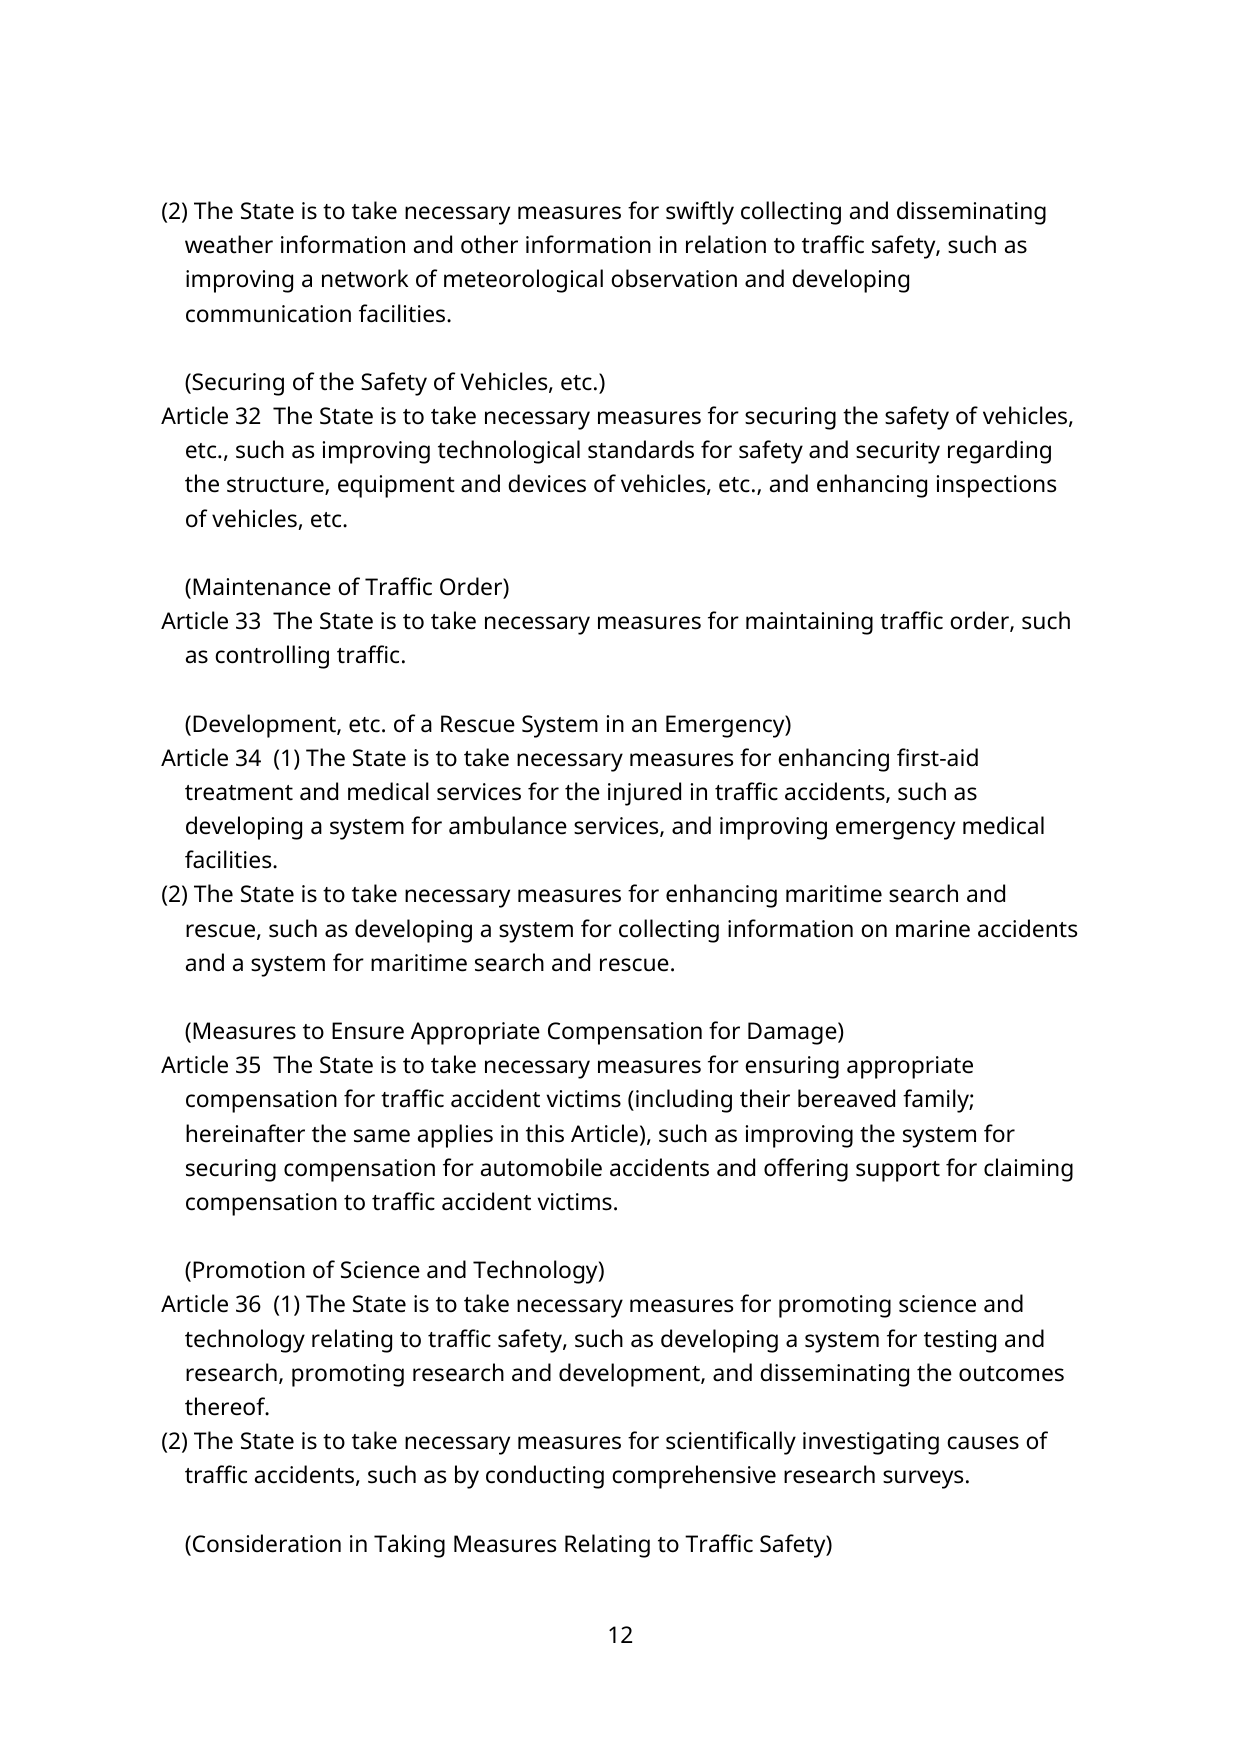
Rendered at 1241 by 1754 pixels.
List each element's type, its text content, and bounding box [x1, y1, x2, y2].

text Article 35 The State is to take necessary measures for ensuring appropriate compensation for traffic accident victims (including their bereaved family; hereinafter the same applies in this Article), such as improving the system for securing compensation for automobile accidents and offering support for claiming compensation to traffic accident victims. [161, 1048, 1079, 1219]
text (Maintenance of Traffic Order) [184, 569, 1079, 604]
text (2) The State is to take necessary measures for swiftly collecting and disseminating weather information and other information in relation to traffic safety, such as improving a network of meteorological observation and developing communication facilities. [161, 194, 1079, 330]
text (Development, etc. of a Rescue System in an Emergency) [184, 706, 1079, 740]
text (2) The State is to take necessary measures for enhancing maritime search and rescue, such as developing a system for collecting information on marine accidents and a system for maritime search and rescue. [161, 877, 1079, 979]
text (Consideration in Taking Measures Relating to Traffic Safety) [184, 1526, 1079, 1560]
text Article 33 The State is to take necessary measures for maintaining traffic order, such as controlling traffic. [161, 604, 1079, 672]
text Article 32 The State is to take necessary measures for securing the safety of vehicles, etc., such as improving technological standards for safety and security regarding the structure, equipment and devices of vehicles, etc., and enhancing inspections of vehicles, etc. [161, 399, 1079, 535]
text (2) The State is to take necessary measures for scientifically investigating causes of traffic accidents, such as by conducting comprehensive research surveys. [161, 1424, 1079, 1492]
text Article 36 (1) The State is to take necessary measures for promoting science and technology relating to traffic safety, such as developing a system for testing and research, promoting research and development, and disseminating the outcomes thereof. [161, 1287, 1079, 1424]
text (Promotion of Science and Technology) [184, 1253, 1079, 1287]
text (Securing of the Safety of Vehicles, etc.) [184, 364, 1079, 399]
text Article 34 (1) The State is to take necessary measures for enhancing first-aid treatment and medical services for the injured in traffic accidents, such as developing a system for ambulance services, and improving emergency medical facilities. [161, 740, 1079, 877]
text (Measures to Ensure Appropriate Compensation for Damage) [184, 1014, 1079, 1048]
